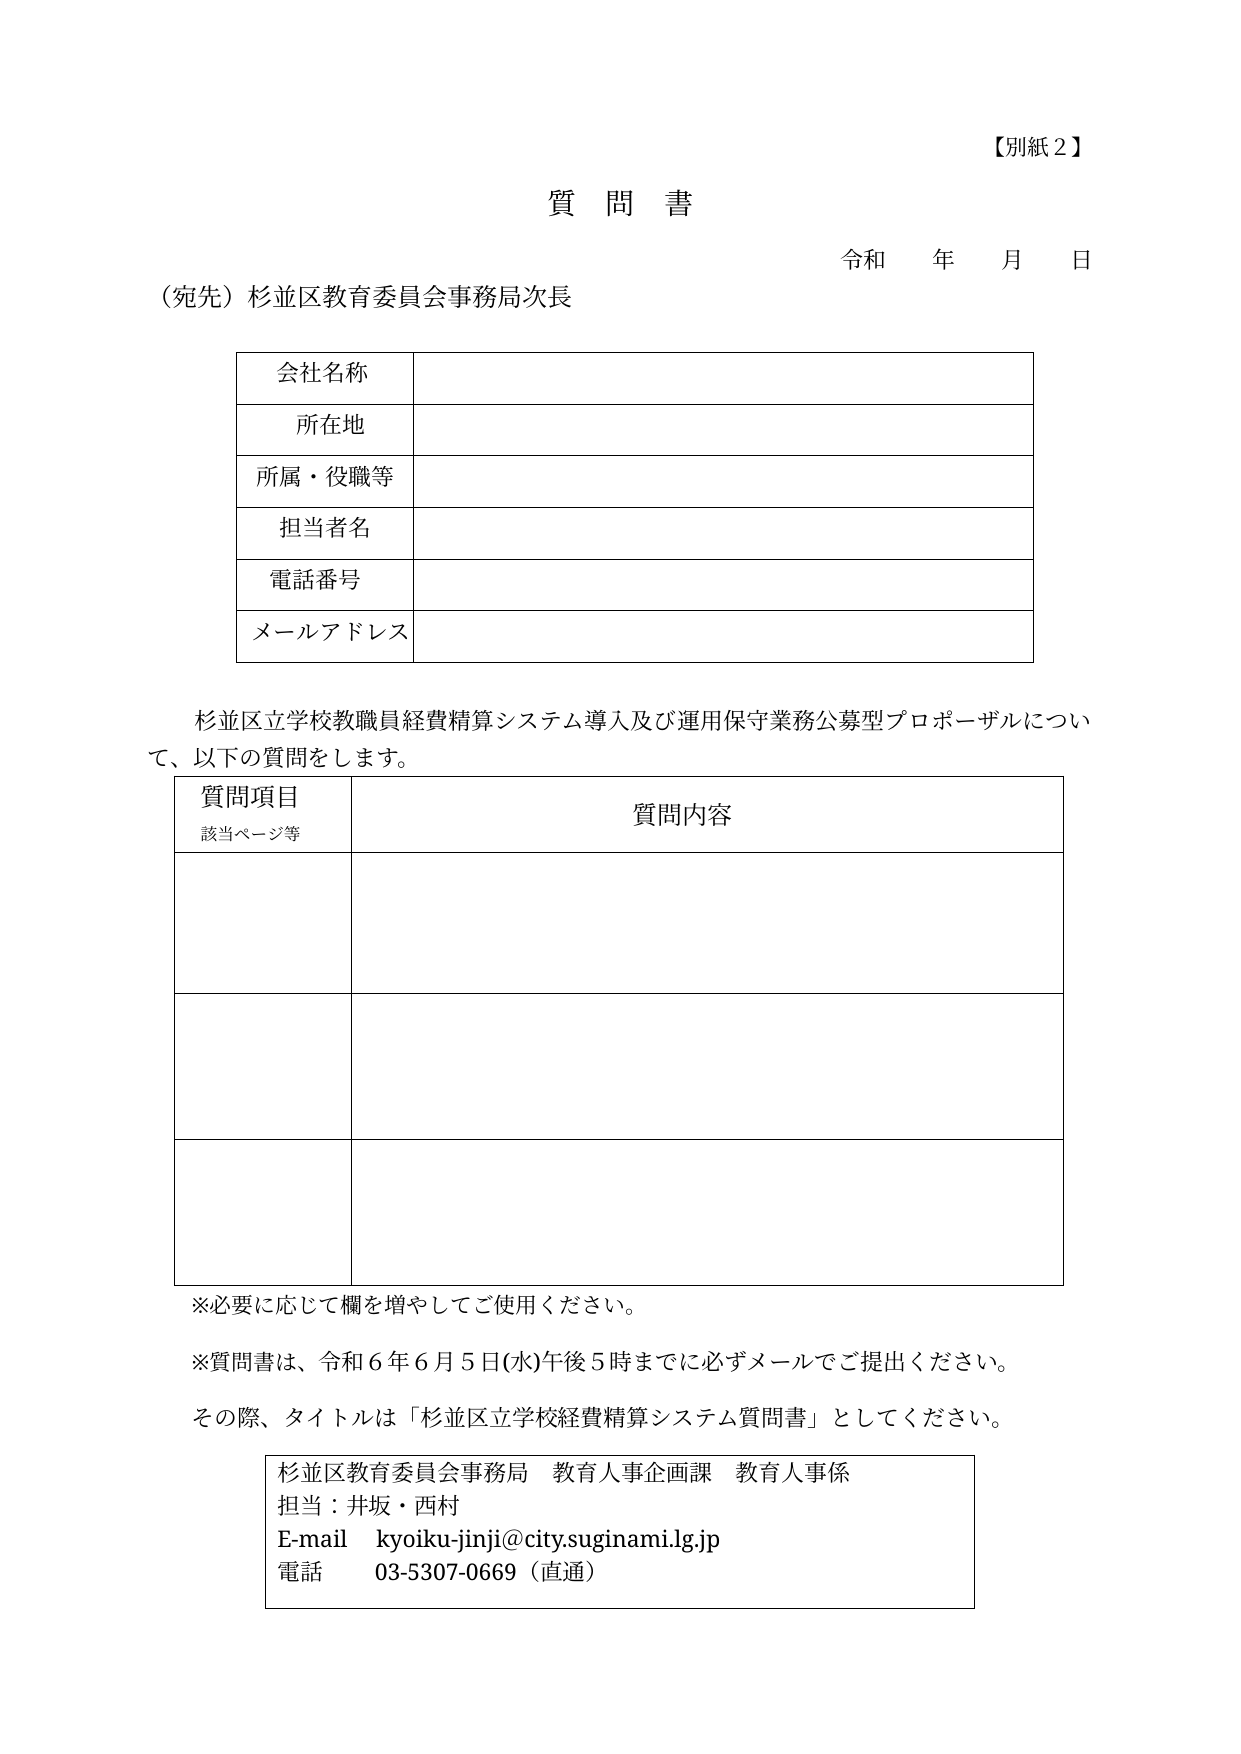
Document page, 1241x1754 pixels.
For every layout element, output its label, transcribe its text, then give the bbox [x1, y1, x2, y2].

table_header 杉並区教育委員会事務局 教育人事企画課 教育人事係 担当：井坂・西村 E-mail kyoiku-jinji＠city.suginami.lg.jp 電話 03-5307-0669（直通） [266, 1456, 974, 1608]
table_cell 所属・役職等 [237, 456, 413, 507]
table_cell [414, 560, 1033, 610]
table_cell [175, 994, 351, 1138]
text その際、タイトルは「杉並区立学校経費精算システム質問書」としてください。 [191, 1398, 1092, 1436]
table_cell [352, 1140, 1063, 1284]
table_header 質問内容 [352, 777, 1063, 852]
table_header 会社名称 [237, 353, 413, 404]
table_cell [414, 611, 1033, 662]
table_cell メールアドレス [237, 611, 413, 662]
table_header [414, 353, 1033, 404]
text 【別紙２】 [148, 127, 1092, 164]
table_cell [414, 456, 1033, 507]
table_cell [175, 1140, 351, 1284]
table_cell [414, 508, 1033, 559]
table_cell [352, 994, 1063, 1138]
table_cell 所在地 [237, 405, 413, 455]
text （宛先）杉並区教育委員会事務局次長 [148, 277, 1092, 314]
table_header 質問項目 該当ページ等 [175, 777, 351, 852]
text ※必要に応じて欄を増やしてご使用ください。 [191, 1286, 1092, 1323]
table_cell 電話番号 [237, 560, 413, 610]
text 質 問 書 [148, 164, 1092, 239]
table_cell [414, 405, 1033, 455]
table_cell 担当者名 [237, 508, 413, 559]
text 杉並区立学校教職員経費精算システム導入及び運用保守業務公募型プロポーザルについて、以下の質問をします。 [148, 701, 1092, 776]
text ※質問書は、令和６年６月５日(水)午後５時までに必ずメールでご提出ください。 [191, 1342, 1092, 1379]
text 令和 年 月 日 [148, 239, 1092, 277]
table_cell [352, 853, 1063, 992]
table_cell [175, 853, 351, 992]
